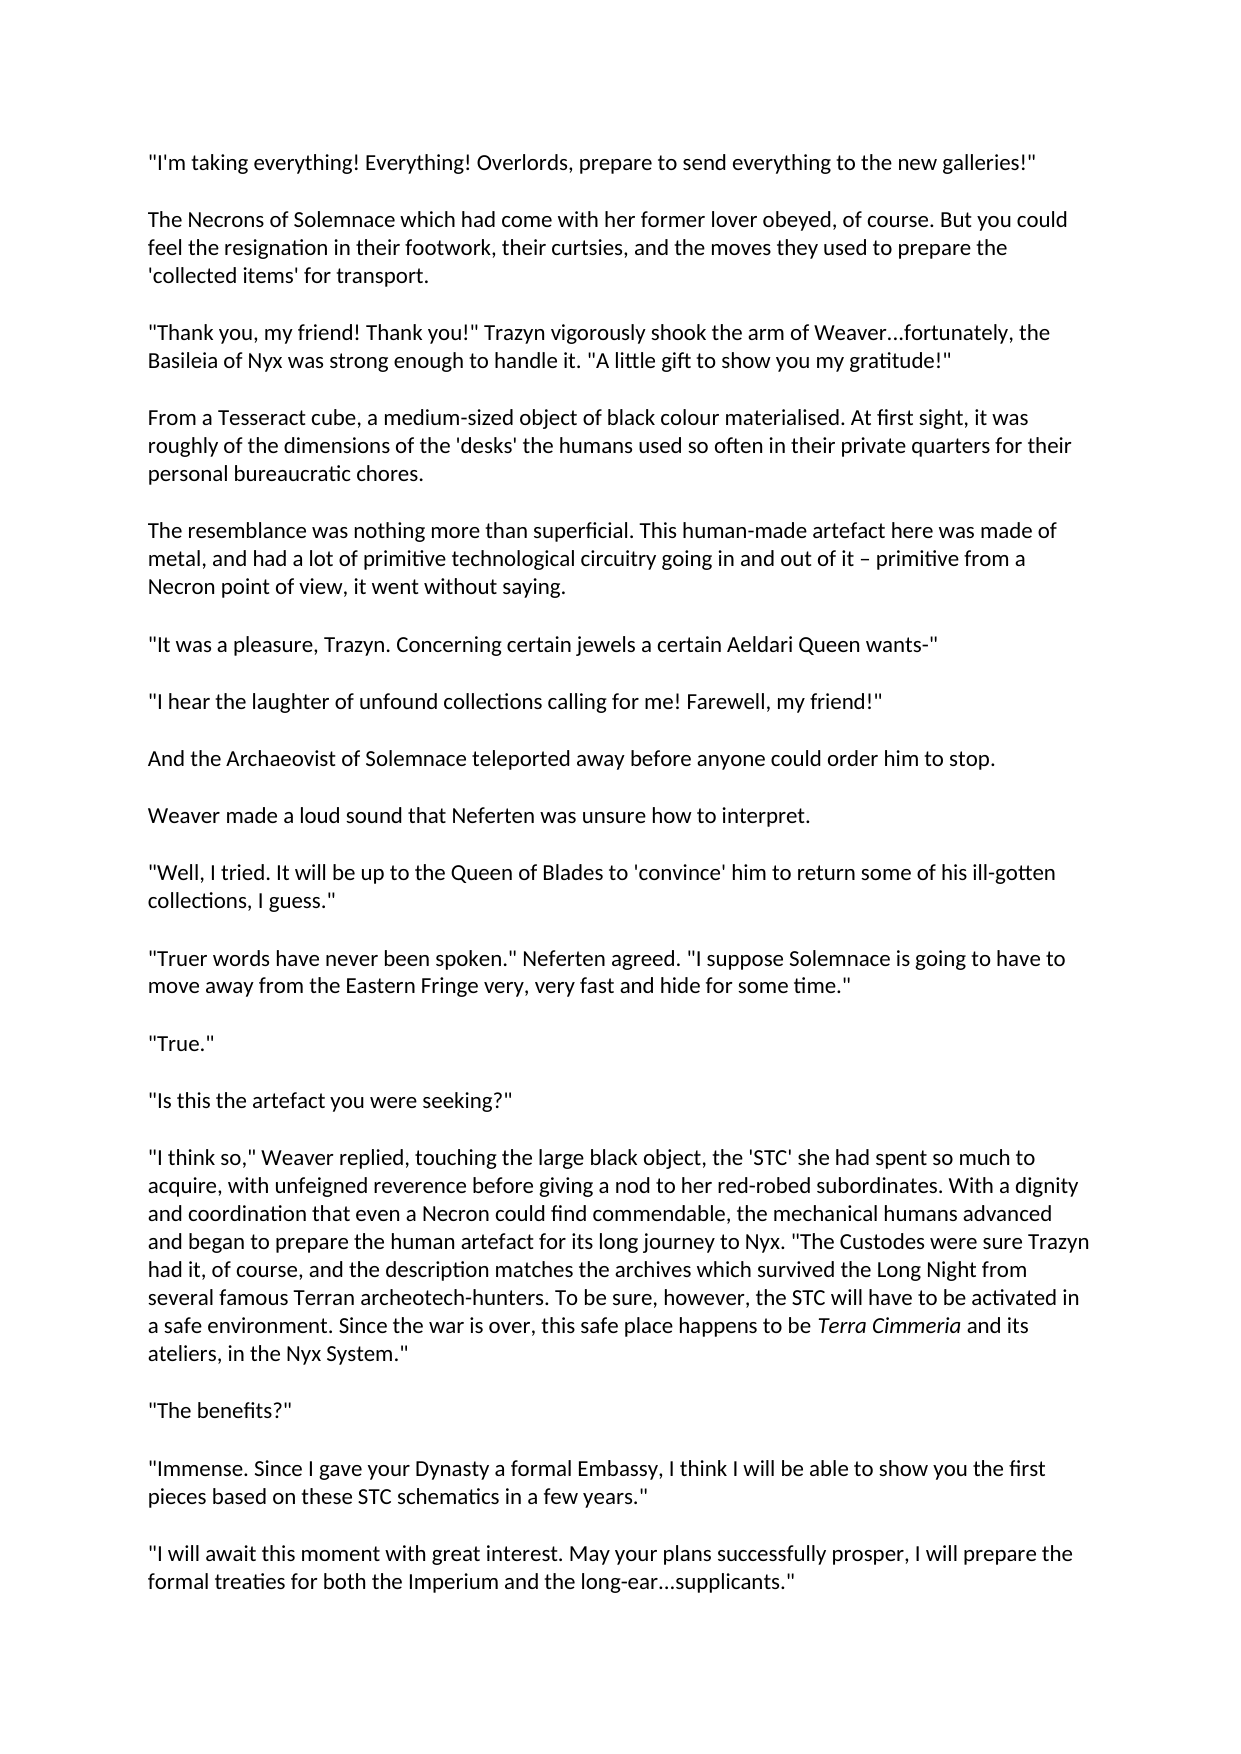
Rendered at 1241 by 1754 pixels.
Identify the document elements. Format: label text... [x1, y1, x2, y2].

text "I'm taking everything! Everything! Overlords, prepare to send everything to the new galleries!" [148, 148, 1093, 176]
text "Truer words have never been spoken." Neferten agreed. "I suppose Solemnace is going to have to move away from the Eastern Fringe very, very fast and hide for some time." [148, 944, 1093, 1000]
text The Necrons of Solemnace which had come with her former lover obeyed, of course. But you could feel the resignation in their footwork, their curtsies, and the moves they used to prepare the 'collected items' for transport. [148, 205, 1093, 289]
text Weaver made a loud sound that Neferten was unsure how to interpret. [148, 801, 1093, 829]
text "Immense. Since I gave your Dynasty a formal Embassy, I think I will be able to show you the first pieces based on these STC schematics in a few years." [148, 1454, 1093, 1510]
text "The benefits?" [148, 1397, 1093, 1424]
text "I think so," Weaver replied, touching the large black object, the 'STC' she had spent so much to acquire, with unfeigned reverence before giving a nod to her red-robed subordinates. With a dignity and coordination that even a Necron could find commendable, the mechanical humans advanced and began to prepare the human artefact for its long journey to Nyx. "The Custodes were sure Trazyn had it, of course, and the description matches the archives which survived the Long Night from several famous Terran archeotech-hunters. To be sure, however, the STC will have to be activated in a safe environment. Since the war is over, this safe place happens to be Terra Cimmeria and its ateliers, in the Nyx System." [148, 1143, 1093, 1367]
text "I will await this moment with great interest. May your plans successfully prosper, I will prepare the formal treaties for both the Imperium and the long-ear...supplicants." [148, 1539, 1093, 1595]
text "I hear the laughter of unfound collections calling for me! Farewell, my friend!" [148, 687, 1093, 715]
text "Thank you, my friend! Thank you!" Trazyn vigorously shook the arm of Weaver...fortunately, the Basileia of Nyx was strong enough to handle it. "A little gift to show you my gratitude!" [148, 318, 1093, 374]
text "True." [148, 1029, 1093, 1057]
text The resemblance was nothing more than superficial. This human-made artefact here was made of metal, and had a lot of primitive technological circuitry going in and out of it – primitive from a Necron point of view, it went without saying. [148, 516, 1093, 601]
text "Is this the artefact you were seeking?" [148, 1086, 1093, 1114]
text "Well, I tried. It will be up to the Queen of Blades to 'convince' him to return some of his ill-gotten collections, I guess." [148, 858, 1093, 914]
text "It was a pleasure, Trazyn. Concerning certain jewels a certain Aeldari Queen wants-" [148, 630, 1093, 658]
text From a Tesseract cube, a medium-sized object of black colour materialised. At first sight, it was roughly of the dimensions of the 'desks' the humans used so often in their private quarters for their personal bureaucratic chores. [148, 403, 1093, 487]
text And the Archaeovist of Solemnace teleported away before anyone could order him to stop. [148, 744, 1093, 772]
